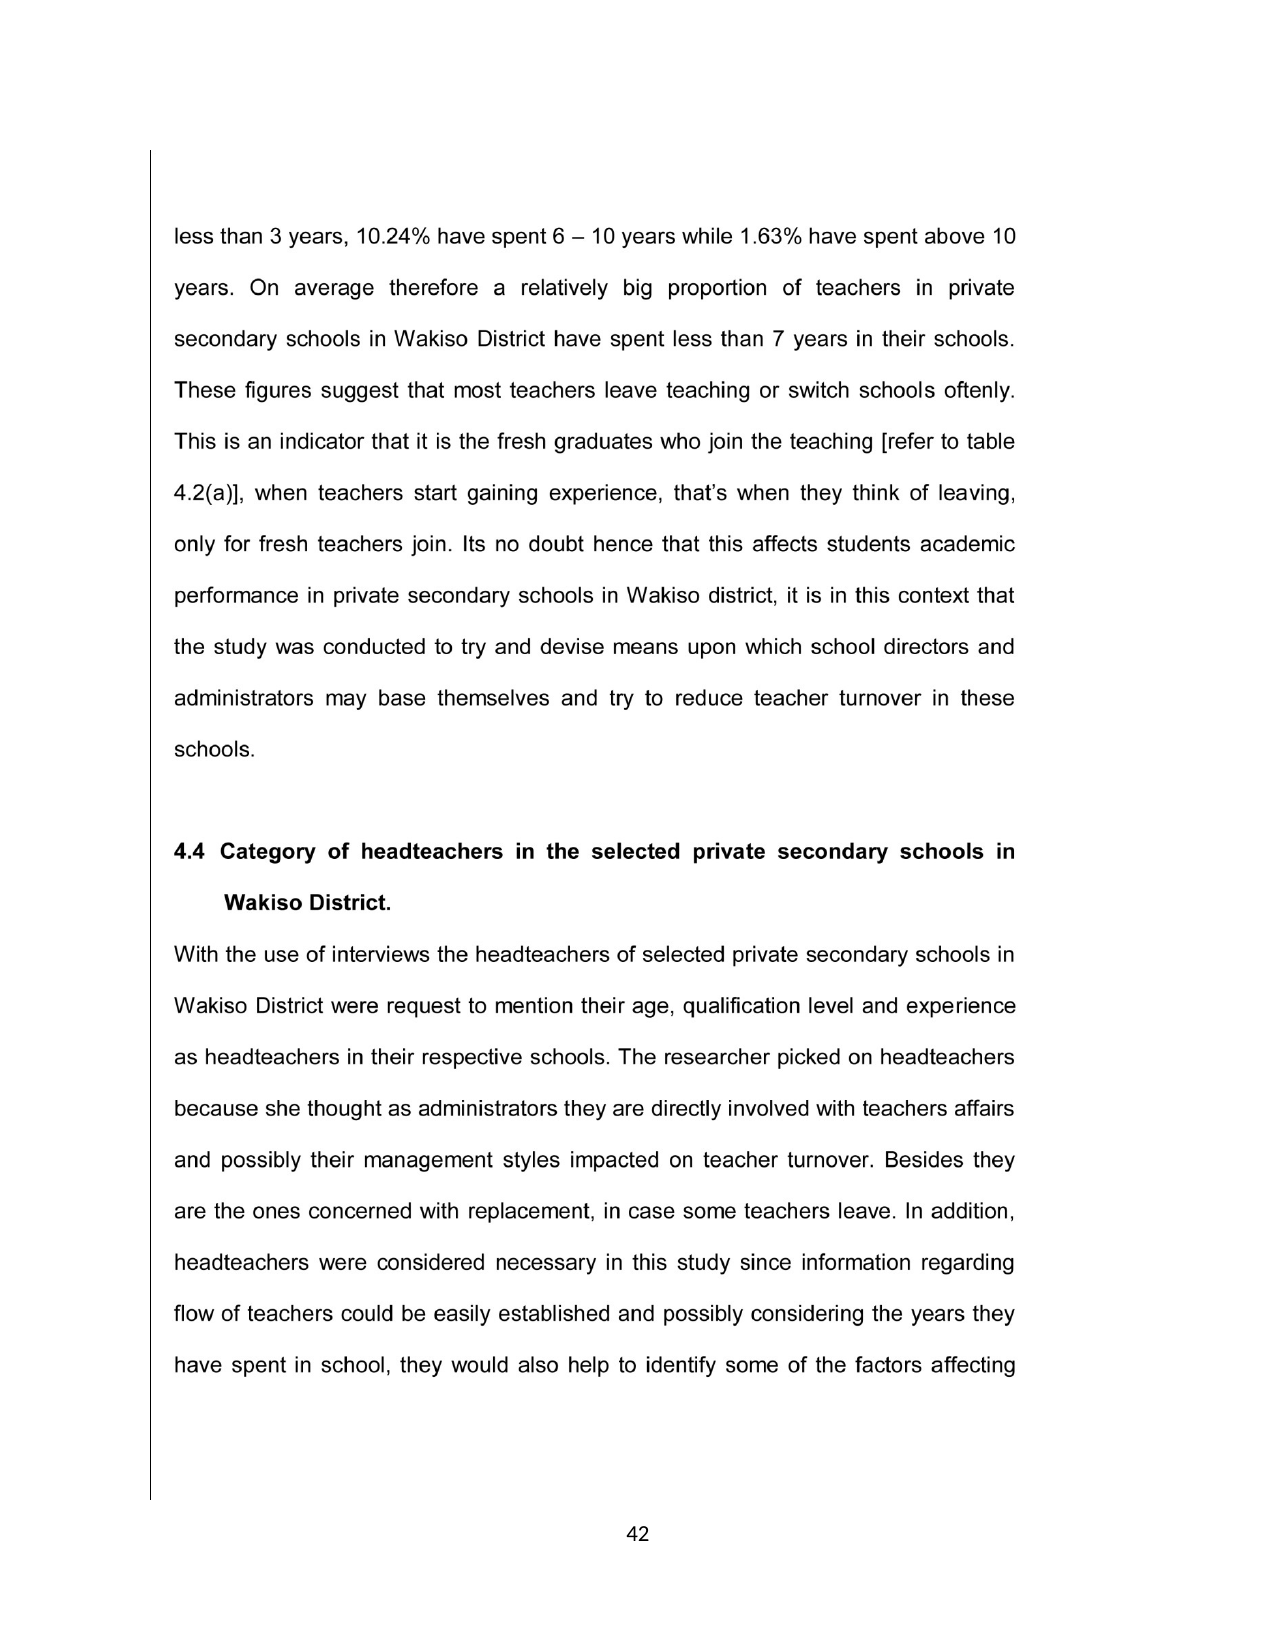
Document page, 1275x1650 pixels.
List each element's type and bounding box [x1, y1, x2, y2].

picture [150, 150, 1069, 1500]
